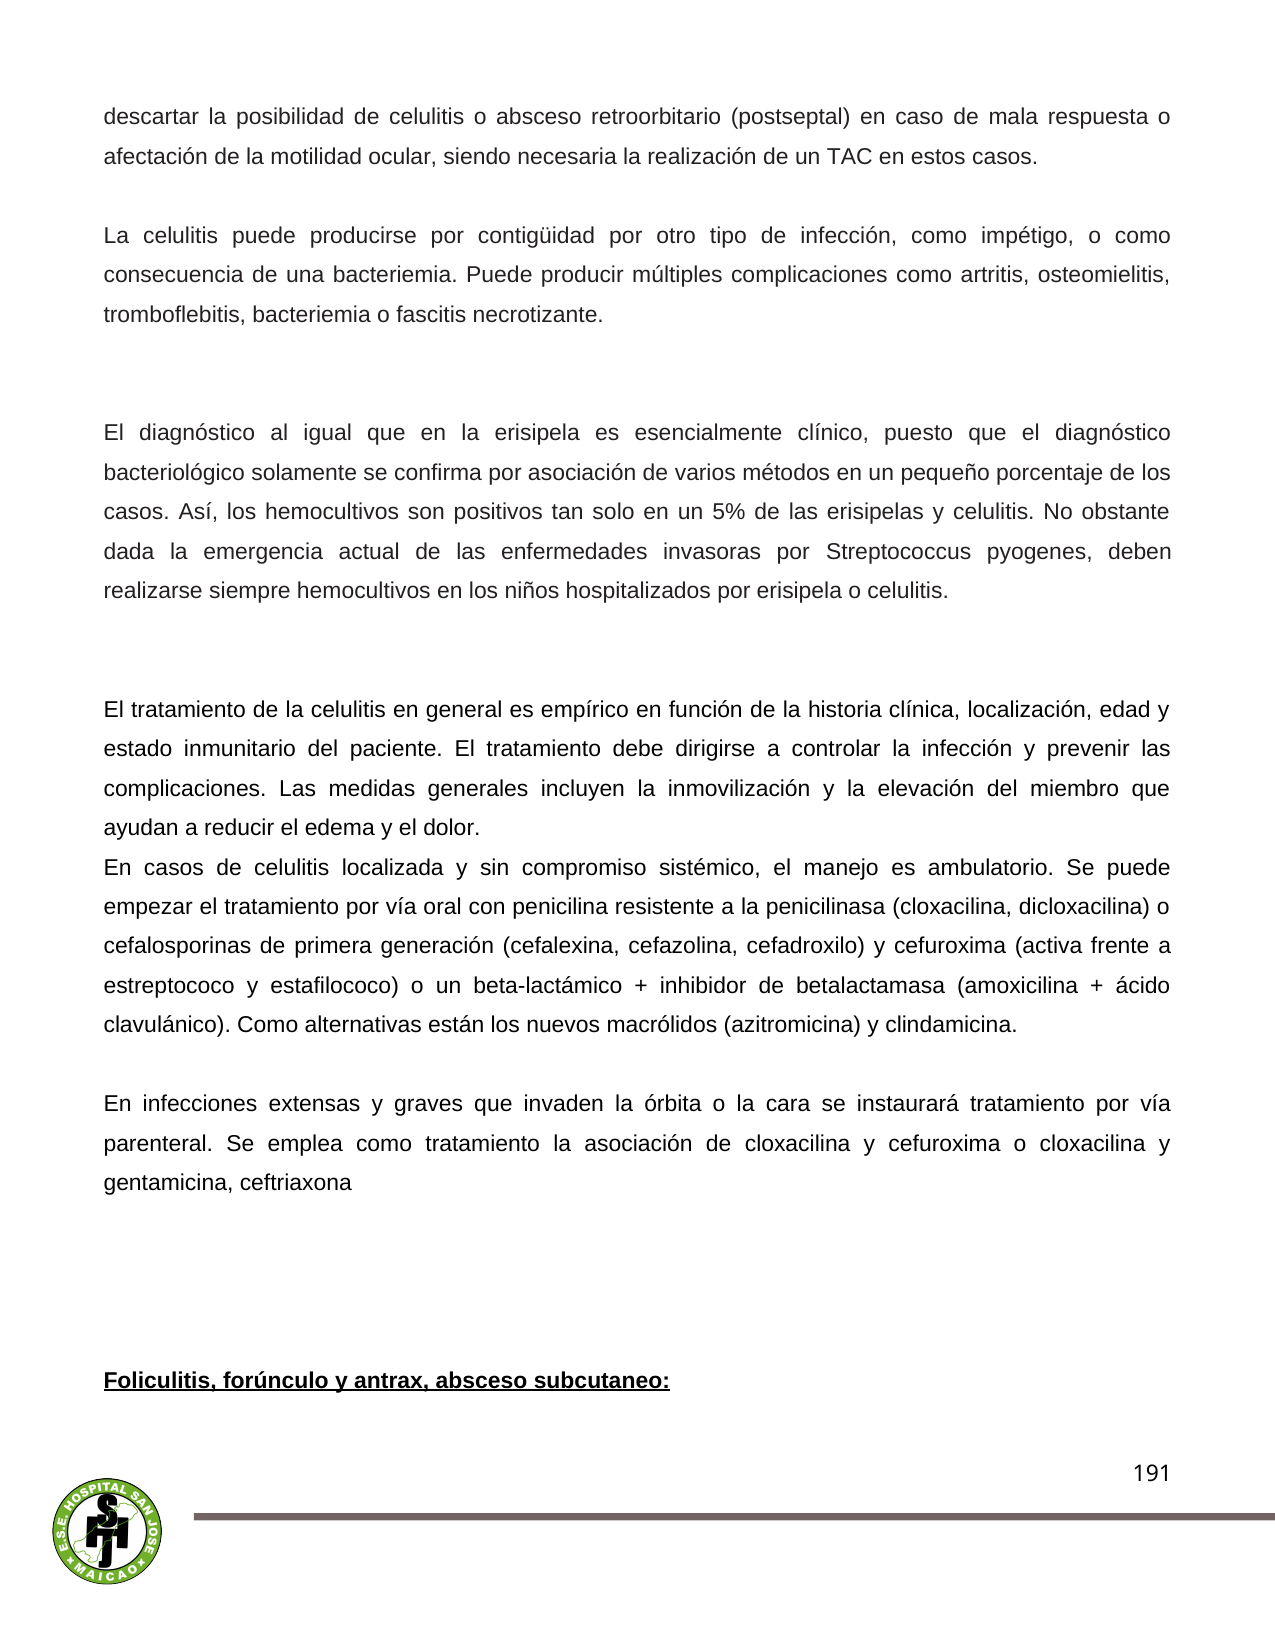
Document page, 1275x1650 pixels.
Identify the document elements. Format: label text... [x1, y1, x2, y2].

text La celulitis puede producirse por contigüidad por otro tipo de infección, como impétigo, o como consecuencia de una bacteriemia. Puede producir múltiples complicaciones como artritis, osteomielitis, tromboflebitis, bacteriemia o fascitis necrotizante. [103, 222, 1172, 327]
text El diagnóstico al igual que en la erisipela es esencialmente clínico, puesto que el diagnóstico bacteriológico solamente se confirma por asociación de varios métodos en un pequeño porcentaje de los casos. Así, los hemocultivos son positivos tan solo en un 5% de las erisipelas y celulitis. No obstante dada la emergencia actual de las enfermedades invasoras por Streptococcus pyogenes, deben realizarse siempre hemocultivos en los niños hospitalizados por erisipela o celulitis. [103, 419, 1172, 603]
text El tratamiento de la celulitis en general es empírico en función de la historia clínica, localización, edad y estado inmunitario del paciente. El tratamiento debe dirigirse a controlar la infección y prevenir las complicaciones. Las medidas generales incluyen la inmovilización y la elevación del miembro que ayudan a reducir el edema y el dolor. [103, 696, 1172, 840]
text Foliculitis, forúnculo y antrax, absceso subcutaneo: [103, 1367, 1172, 1393]
picture [52, 1478, 162, 1585]
text En casos de celulitis localizada y sin compromiso sistémico, el manejo es ambulatorio. Se puede empezar el tratamiento por vía oral con penicilina resistente a la penicilinasa (cloxacilina, dicloxacilina) o cefalosporinas de primera generación (cefalexina, cefazolina, cefadroxilo) y cefuroxima (activa frente a estreptococo y estafilococo) o un beta-lactámico + inhibidor de betalactamasa (amoxicilina + ácido clavulánico). Como alternativas están los nuevos macrólidos (azitromicina) y clindamicina. [103, 853, 1172, 1038]
text En infecciones extensas y graves que invaden la órbita o la cara se instaurará tratamiento por vía parenteral. Se emplea como tratamiento la asociación de cloxacilina y cefuroxima o cloxacilina y gentamicina, ceftriaxona [103, 1090, 1172, 1196]
